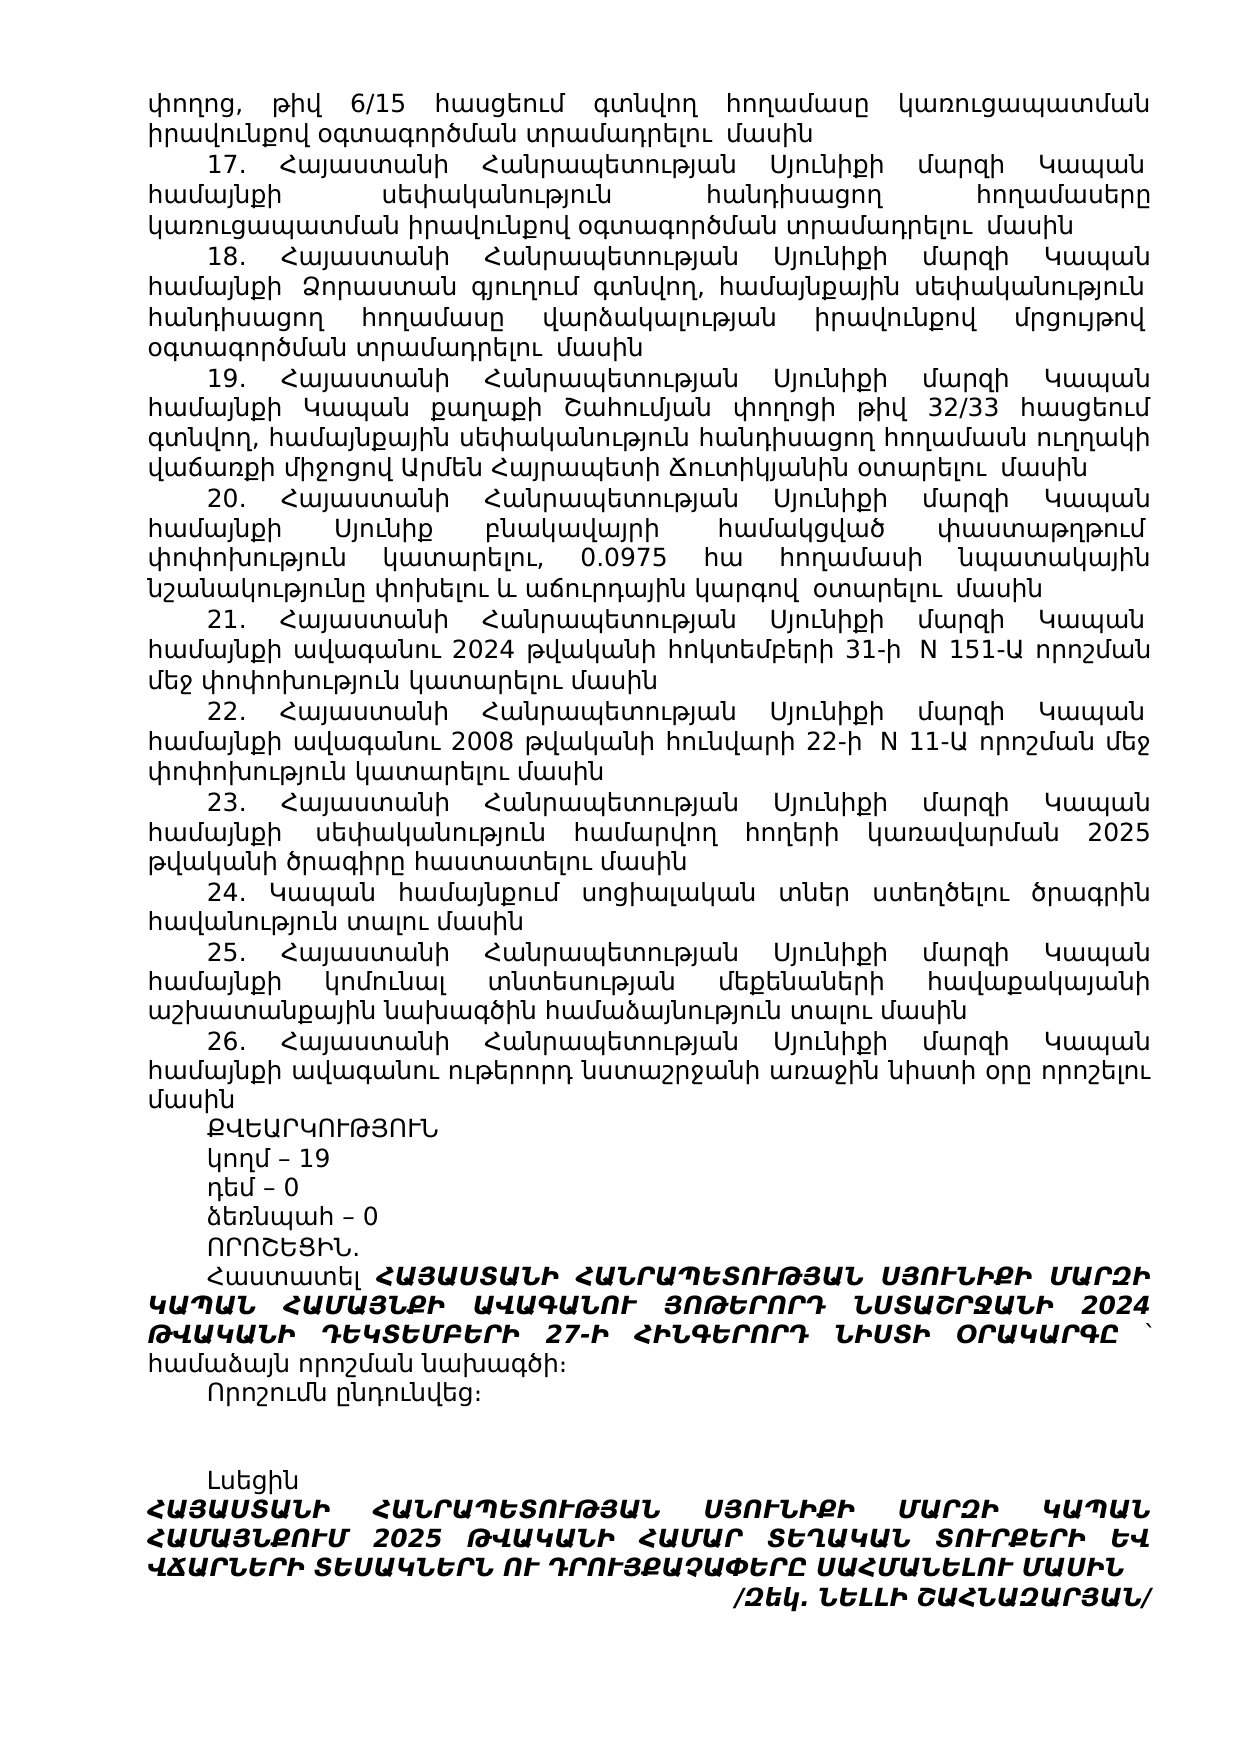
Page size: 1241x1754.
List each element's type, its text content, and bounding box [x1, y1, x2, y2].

text ՈՐՈՇԵՑԻՆ․ [147, 1231, 1151, 1262]
text Լսեցին ՀԱՅԱՍՏԱՆԻ ՀԱՆՐԱՊԵՏՈՒԹՅԱՆ ՍՅՈՒՆԻՔԻ ՄԱՐԶԻ ԿԱՊԱՆ ՀԱՄԱՅՆՔՈՒՄ 2025 ԹՎԱԿԱՆԻ ՀԱՄԱՐ ՏԵՂԱԿԱՆ ՏՈՒՐՔԵՐԻ ԵՎ ՎՃԱՐՆԵՐԻ ՏԵՍԱԿՆԵՐՆ ՈՒ ԴՐՈՒՅՔԱՉԱՓԵՐԸ ՍԱՀՄԱՆԵԼՈՒ ՄԱՍԻՆ [147, 1466, 1151, 1583]
text 24․ Կապան համայնքում սոցիալական տներ ստեղծելու ծրագրին հավանություն տալու մասին [147, 877, 1151, 936]
text Հաստատել ՀԱՅԱՍՏԱՆԻ ՀԱՆՐԱՊԵՏՈՒԹՅԱՆ ՍՅՈՒՆԻՔԻ ՄԱՐԶԻ ԿԱՊԱՆ ՀԱՄԱՅՆՔԻ ԱՎԱԳԱՆՈՒ ՅՈԹԵՐՈՐԴ ՆՍՏԱՇՐՋԱՆԻ 2024 ԹՎԱԿԱՆԻ ԴԵԿՏԵՄԲԵՐԻ 27-Ի ՀԻՆԳԵՐՈՐԴ ՆԻՍՏԻ ՕՐԱԿԱՐԳԸ ՝ համաձայն որոշման նախագծի։ [147, 1262, 1151, 1379]
text 21․ Հայաստանի Հանրապետության Սյունիքի մարզի Կապան համայնքի ավագանու 2024 թվականի հոկտեմբերի 31-ի N 151-Ա որոշման մեջ փոփոխություն կատարելու մասին [147, 603, 1151, 695]
text 19․ Հայաստանի Հանրապետության Սյունիքի մարզի Կապան համայնքի Կապան քաղաքի Շահումյան փողոցի թիվ 32/33 հասցեում գտնվող, համայնքային սեփականություն հանդիսացող հողամասն ուղղակի վաճառքի միջոցով Արմեն Հայրապետի Ճուտիկյանին օտարելու մասին [147, 363, 1151, 482]
text ձեռնպահ – 0 [147, 1202, 1151, 1231]
text 17․ Հայաստանի Հանրապետության Սյունիքի մարզի Կապան համայնքի սեփականություն հանդիսացող հողամասերը կառուցապատման իրավունքով օգտագործման տրամադրելու մասին [147, 148, 1151, 241]
text Որոշումն ընդունվեց։ [147, 1379, 1151, 1408]
text 25․ Հայաստանի Հանրապետության Սյունիքի մարզի Կապան համայնքի կոմունալ տնտեսության մեքենաների հավաքակայանի աշխատանքային նախագծին համաձայնություն տալու մասին [147, 936, 1151, 1026]
text կողմ – 19 [147, 1144, 1151, 1173]
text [147, 89, 1151, 148]
text ՔՎԵԱՐԿՈՒԹՅՈՒՆ [147, 1114, 1151, 1144]
text /Զեկ. ՆԵԼԼԻ ՇԱՀՆԱԶԱՐՅԱՆ/ [147, 1583, 1151, 1612]
text 20․ Հայաստանի Հանրապետության Սյունիքի մարզի Կապան համայնքի Սյունիք բնակավայրի համակցված փաստաթղթում փոփոխություն կատարելու, 0.0975 հա հողամասի նպատակային նշանակությունը փոխելու և աճուրդային կարգով օտարելու մասին [147, 482, 1151, 603]
text դեմ – 0 [147, 1173, 1151, 1202]
text 26․ Հայաստանի Հանրապետության Սյունիքի մարզի Կապան համայնքի ավագանու ութերորդ նստաշրջանի առաջին նիստի օրը որոշելու մասին [147, 1026, 1151, 1114]
text 22․ Հայաստանի Հանրապետության Սյունիքի մարզի Կապան համայնքի ավագանու 2008 թվականի հունվարի 22-ի N 11-Ա որոշման մեջ փոփոխություն կատարելու մասին [147, 695, 1151, 786]
text 23․ Հայաստանի Հանրապետության Սյունիքի մարզի Կապան համայնքի սեփականություն համարվող հողերի կառավարման 2025 թվականի ծրագիրը հաստատելու մասին [147, 786, 1151, 877]
text 18․ Հայաստանի Հանրապետության Սյունիքի մարզի Կապան համայնքի Ձորաստան գյուղում գտնվող, համայնքային սեփականություն հանդիսացող հողամասը վարձակալության իրավունքով մրցույթով օգտագործման տրամադրելու մասին [147, 241, 1151, 363]
